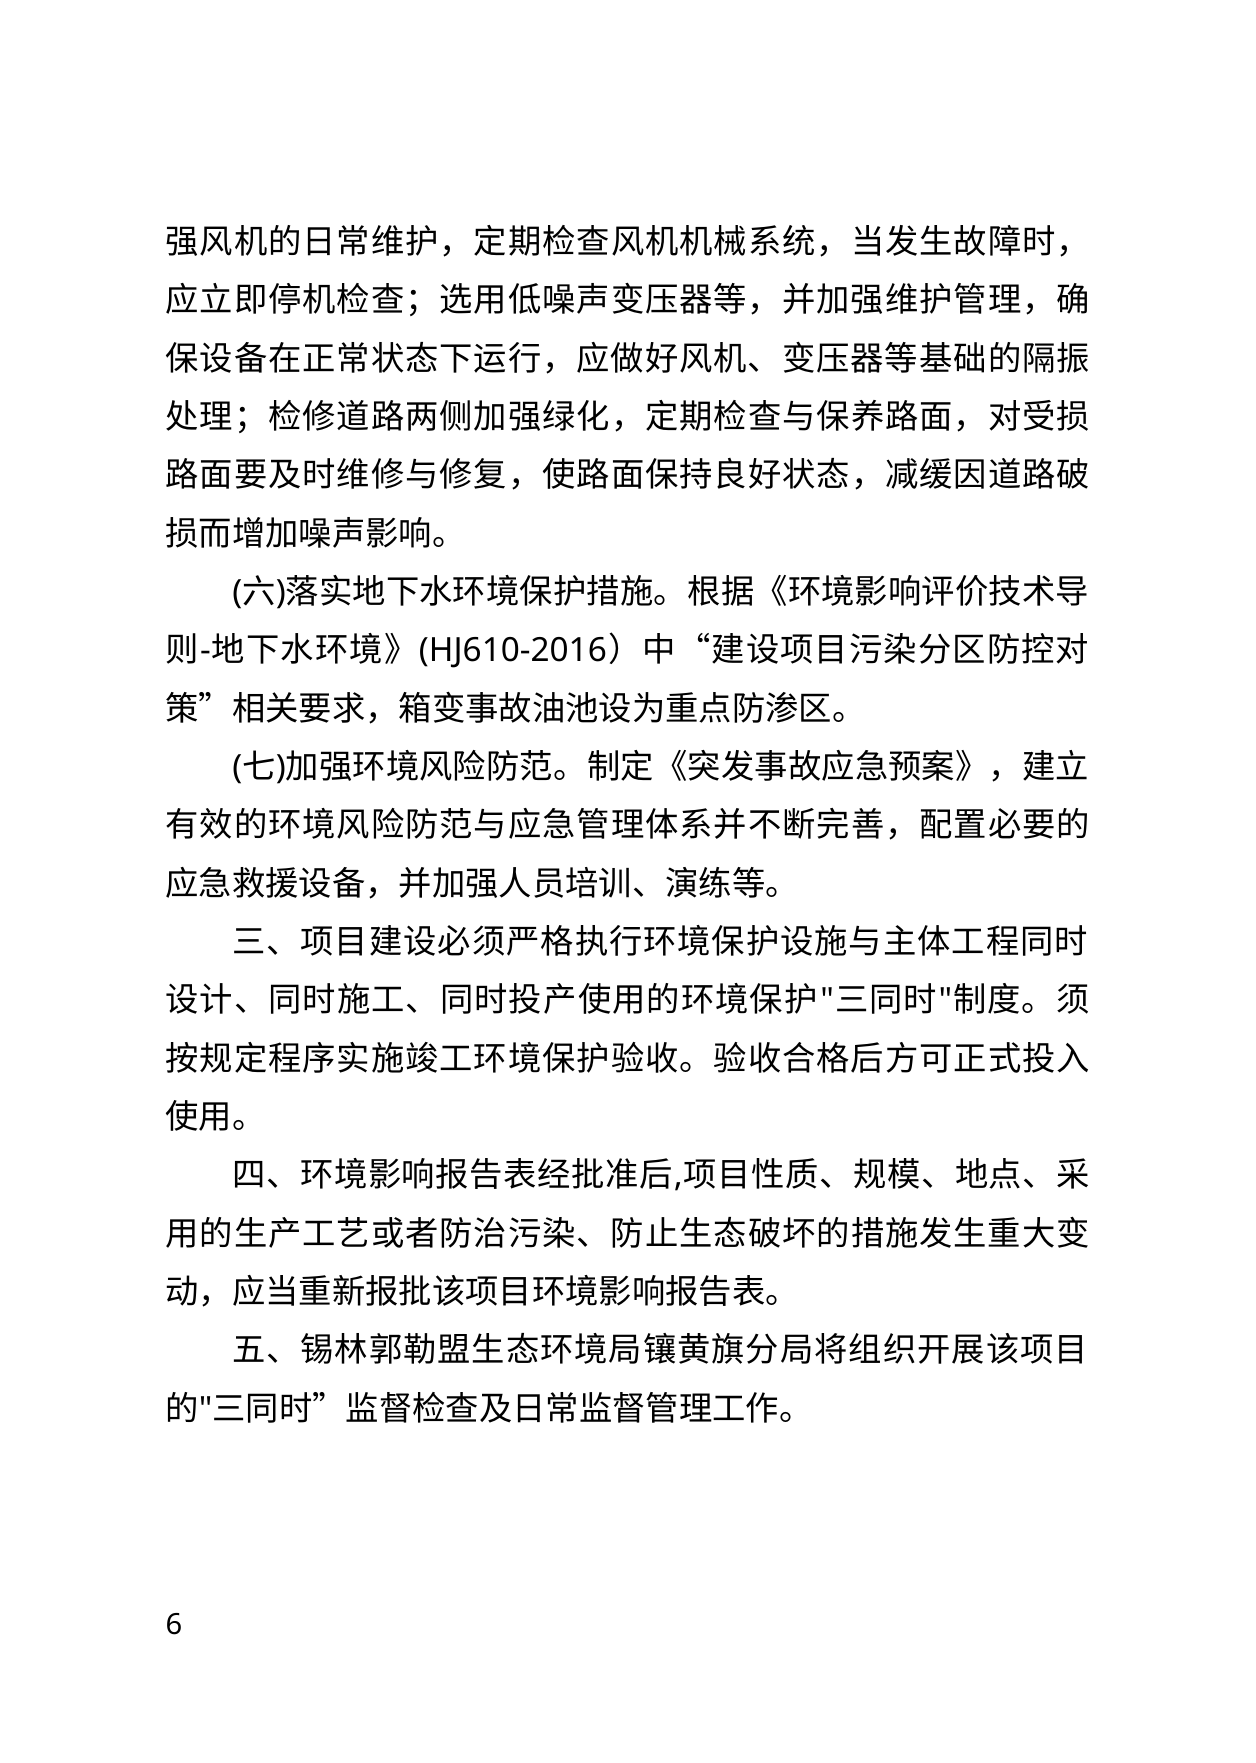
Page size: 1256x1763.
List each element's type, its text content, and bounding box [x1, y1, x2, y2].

text 三、项目建设必须严格执行环境保护设施与主体工程同时设计、同时施工、同时投产使用的环境保护"三同时"制度。须按规定程序实施竣工环境保护验收。验收合格后方可正式投入使用。 [165, 907, 1090, 1140]
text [165, 207, 1090, 557]
list (六)落实地下水环境保护措施。根据《环境影响评价技术导则-地下水环境》(HJ610-2016）中“建设项目污染分区防控对策”相关要求，箱变事故油池设为重点防渗区。 [165, 557, 1090, 732]
text 四、环境影响报告表经批准后,项目性质、规模、地点、采 用的生产工艺或者防治污染、防止生态破坏的措施发生重大变动，应当重新报批该项目环境影响报告表。 [165, 1140, 1090, 1315]
text (七)加强环境风险防范。制定《突发事故应急预案》，建立有效的环境风险防范与应急管理体系并不断完善，配置必要的应急救援设备，并加强人员培训、演练等。 [165, 732, 1090, 907]
text 五、锡林郭勒盟生态环境局镶黄旗分局将组织开展该项目的"三同时”监督检查及日常监督管理工作。 [165, 1315, 1090, 1432]
